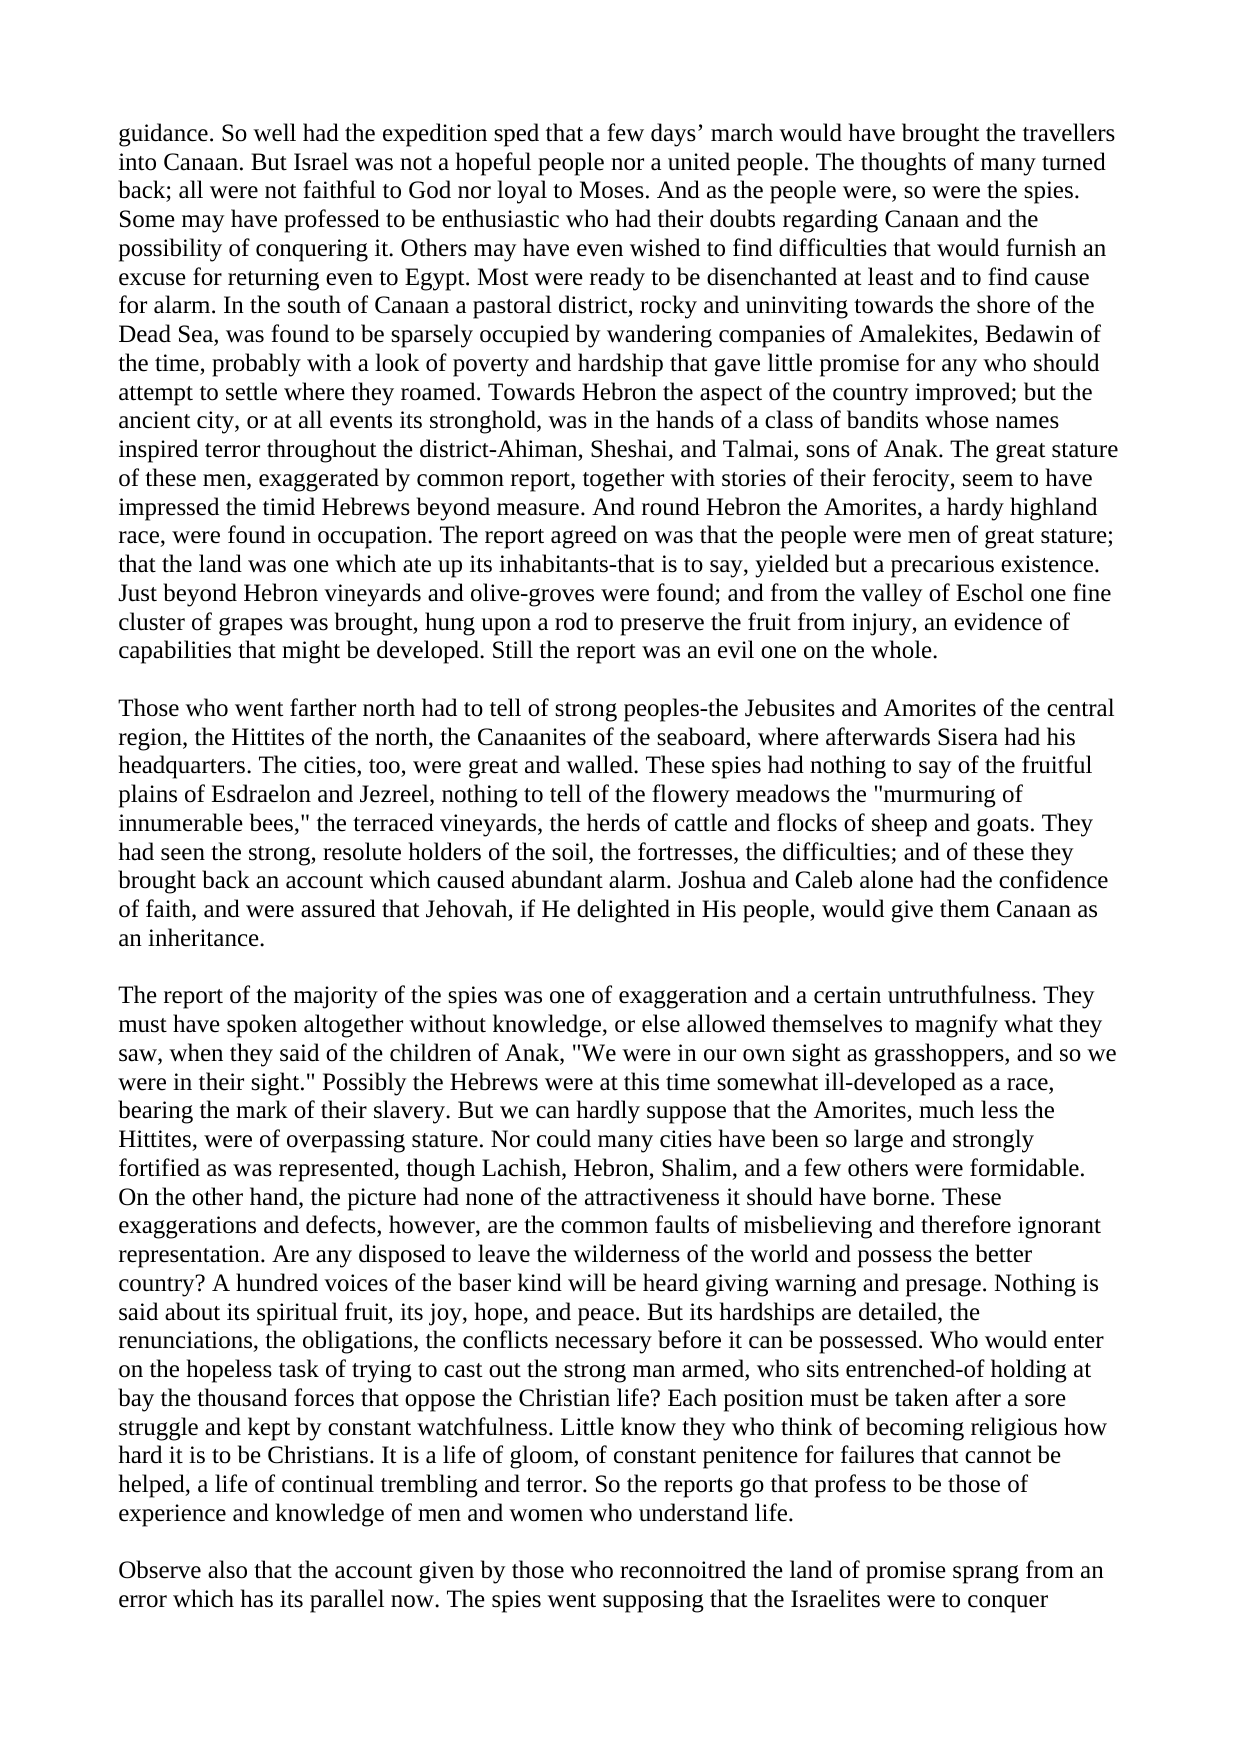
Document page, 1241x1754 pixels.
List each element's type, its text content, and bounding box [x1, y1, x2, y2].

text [118, 1556, 1122, 1613]
text Those who went farther north had to tell of strong peoples-the Jebusites and Amorites of the central region, the Hittites of the north, the Canaanites of the seaboard, where afterwards Sisera had his headquarters. The cities, too, were great and walled. These spies had nothing to say of the fruitful plains of Esdraelon and Jezreel, nothing to tell of the flowery meadows the "murmuring of innumerable bees," the terraced vineyards, the herds of cattle and flocks of sheep and goats. They had seen the strong, resolute holders of the soil, the fortresses, the difficulties; and of these they brought back an account which caused abundant alarm. Joshua and Caleb alone had the confidence of faith, and were assured that Jehovah, if He delighted in His people, would give them Canaan as an inheritance. [118, 693, 1122, 952]
text The report of the majority of the spies was one of exaggeration and a certain untruthfulness. They must have spoken altogether without knowledge, or else allowed themselves to magnify what they saw, when they said of the children of Anak, "We were in our own sight as grasshoppers, and so we were in their sight." Possibly the Hebrews were at this time somewhat ill-developed as a race, bearing the mark of their slavery. But we can hardly suppose that the Amorites, much less the Hittites, were of overpassing stature. Nor could many cities have been so large and strongly fortified as was represented, though Lachish, Hebron, Shalim, and a few others were formidable. On the other hand, the picture had none of the attractiveness it should have borne. These exaggerations and defects, however, are the common faults of misbelieving and therefore ignorant representation. Are any disposed to leave the wilderness of the world and possess the better country? A hundred voices of the baser kind will be heard giving warning and presage. Nothing is said about its spiritual fruit, its joy, hope, and peace. But its hardships are detailed, the renunciations, the obligations, the conflicts necessary before it can be possessed. Who would enter on the hopeless task of trying to cast out the strong man armed, who sits entrenched-of holding at bay the thousand forces that oppose the Christian life? Each position must be taken after a sore struggle and kept by constant watchfulness. Little know they who think of becoming religious how hard it is to be Christians. It is a life of gloom, of constant penitence for failures that cannot be helped, a life of continual trembling and terror. So the reports go that profess to be those of experience and knowledge of men and women who understand life. [118, 981, 1122, 1527]
